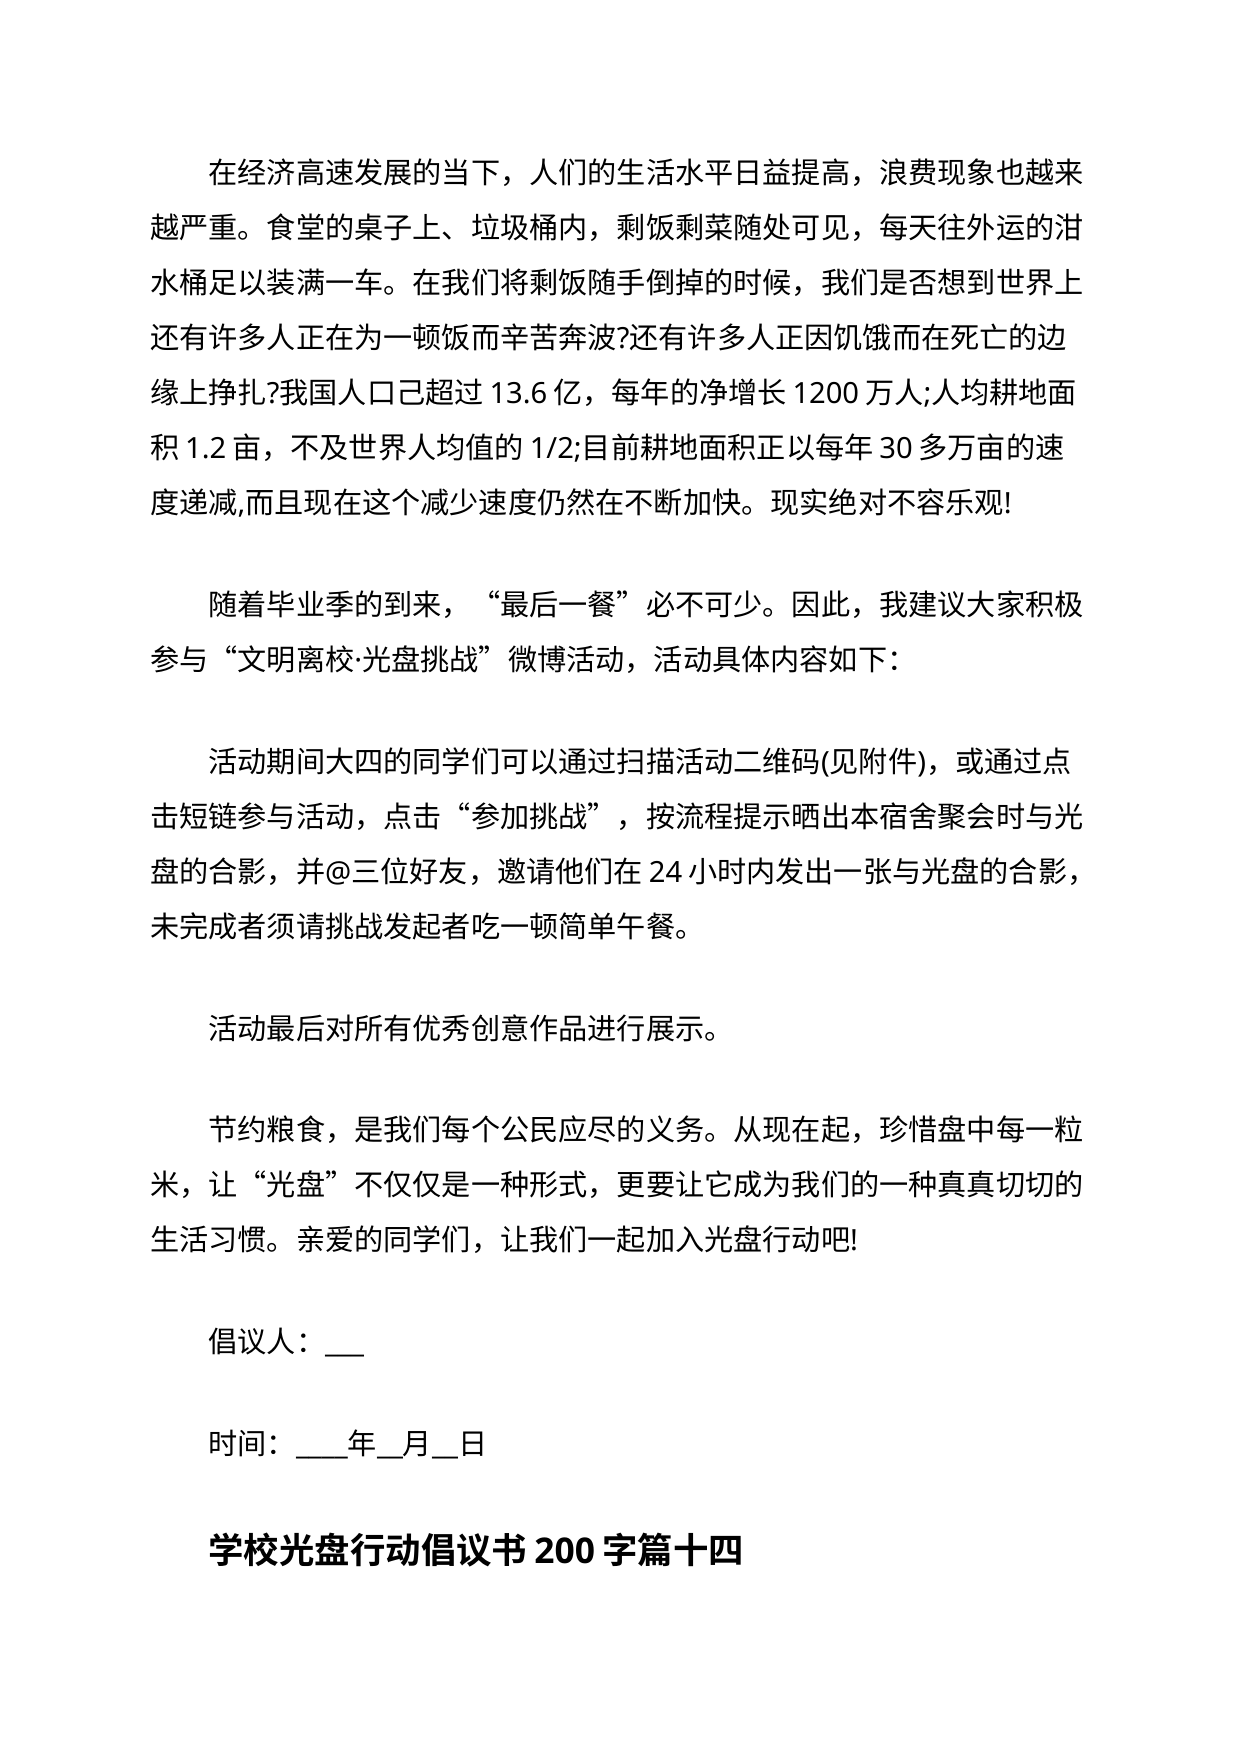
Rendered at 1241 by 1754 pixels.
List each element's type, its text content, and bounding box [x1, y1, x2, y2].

text 时间：____年__月__日 [150, 1421, 1090, 1463]
text 节约粮食，是我们每个公民应尽的义务。从现在起，珍惜盘中每一粒米，让“光盘”不仅仅是一种形式，更要让它成为我们的一种真真切切的生活习惯。亲爱的同学们，让我们一起加入光盘行动吧! [150, 1107, 1090, 1259]
text 学校光盘行动倡议书200字篇十四 [150, 1523, 1090, 1574]
text 随着毕业季的到来，“最后一餐”必不可少。因此，我建议大家积极参与“文明离校·光盘挑战”微博活动，活动具体内容如下： [150, 582, 1090, 679]
text 倡议人：___ [150, 1319, 1090, 1361]
text 活动期间大四的同学们可以通过扫描活动二维码(见附件)，或通过点击短链参与活动，点击“参加挑战”，按流程提示晒出本宿舍聚会时与光盘的合影，并@三位好友，邀请他们在24小时内发出一张与光盘的合影，未完成者须请挑战发起者吃一顿简单午餐。 [150, 738, 1090, 946]
text 活动最后对所有优秀创意作品进行展示。 [150, 1005, 1090, 1047]
text 在经济高速发展的当下，人们的生活水平日益提高，浪费现象也越来越严重。食堂的桌子上、垃圾桶内，剩饭剩菜随处可见，每天往外运的泔水桶足以装满一车。在我们将剩饭随手倒掉的时候，我们是否想到世界上还有许多人正在为一顿饭而辛苦奔波?还有许多人正因饥饿而在死亡的边缘上挣扎?我国人口己超过13.6亿，每年的净增长1200万人;人均耕地面积1.2亩，不及世界人均值的1/2;目前耕地面积正以每年30多万亩的速度递减,而且现在这个减少速度仍然在不断加快。现实绝对不容乐观! [150, 150, 1090, 522]
